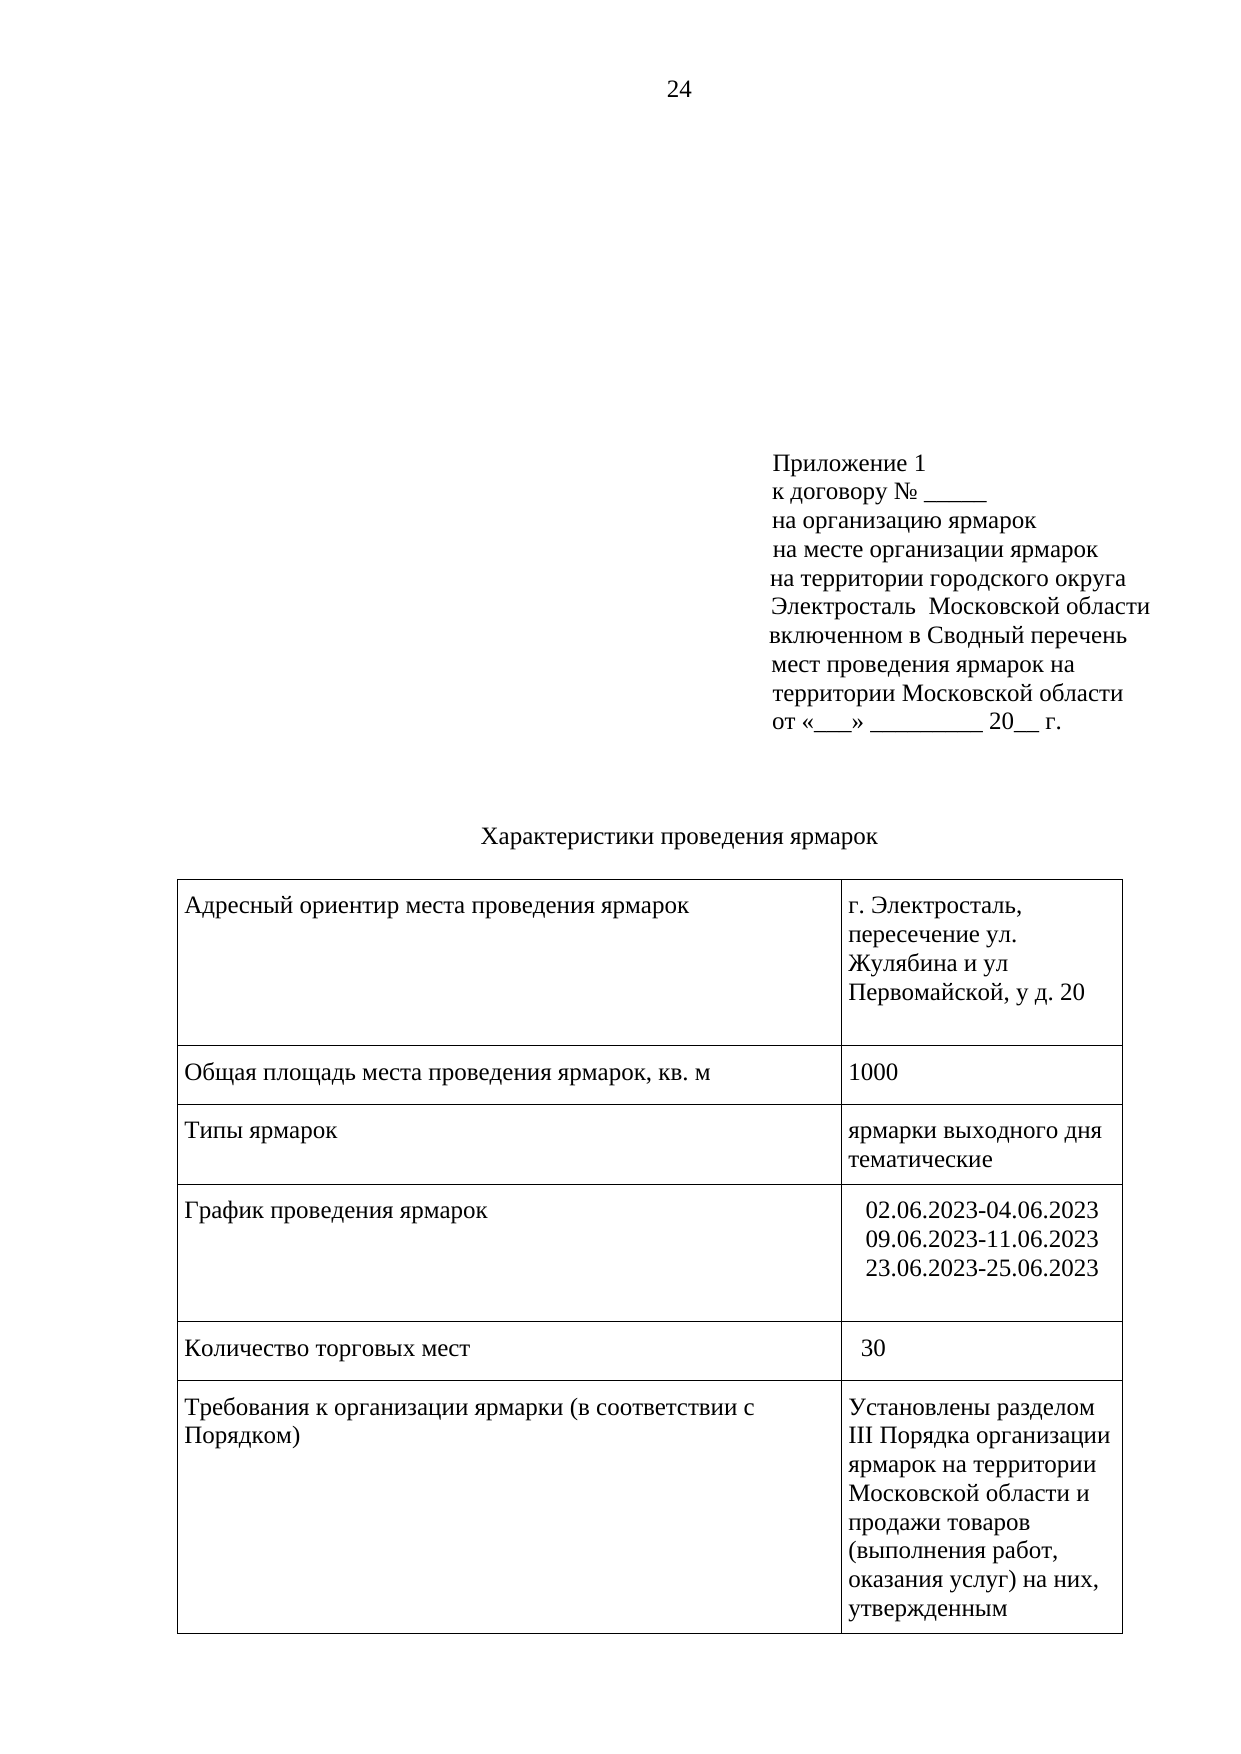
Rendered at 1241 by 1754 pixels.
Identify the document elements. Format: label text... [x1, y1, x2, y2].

table_cell ярмарки выходного дня тематические [842, 1105, 1122, 1184]
table_cell Общая площадь места проведения ярмарок, кв. м [178, 1046, 841, 1104]
text Приложение 1 [697, 448, 1181, 476]
table_cell 02.06.2023-04.06.2023 09.06.2023-11.06.2023 23.06.2023-25.06.2023 [842, 1185, 1122, 1321]
table_header г. Электросталь, пересечение ул. Жулябина и ул Первомайской, у д. 20 [842, 880, 1122, 1045]
table_cell 1000 [842, 1046, 1122, 1104]
text включенном в Сводный перечень [177, 620, 1181, 649]
text к договору № _____ на организацию ярмарок [177, 476, 1181, 534]
text на территории городского округа [177, 563, 1181, 591]
table_cell 30 [842, 1322, 1122, 1380]
text от «___» _________ 20__ г. [177, 706, 1181, 735]
text на месте организации ярмарок [177, 534, 1181, 563]
text мест проведения ярмарок на [177, 649, 1181, 678]
table_cell Типы ярмарок [178, 1105, 841, 1184]
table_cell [178, 1381, 841, 1632]
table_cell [842, 1381, 1122, 1632]
text территории Московской области [177, 678, 1181, 706]
table_cell График проведения ярмарок [178, 1185, 841, 1321]
text Электросталь Московской области [177, 591, 1181, 620]
table_cell Количество торговых мест [178, 1322, 841, 1380]
table_header Адресный ориентир места проведения ярмарок [178, 880, 841, 1045]
text Характеристики проведения ярмарок [177, 821, 1181, 850]
